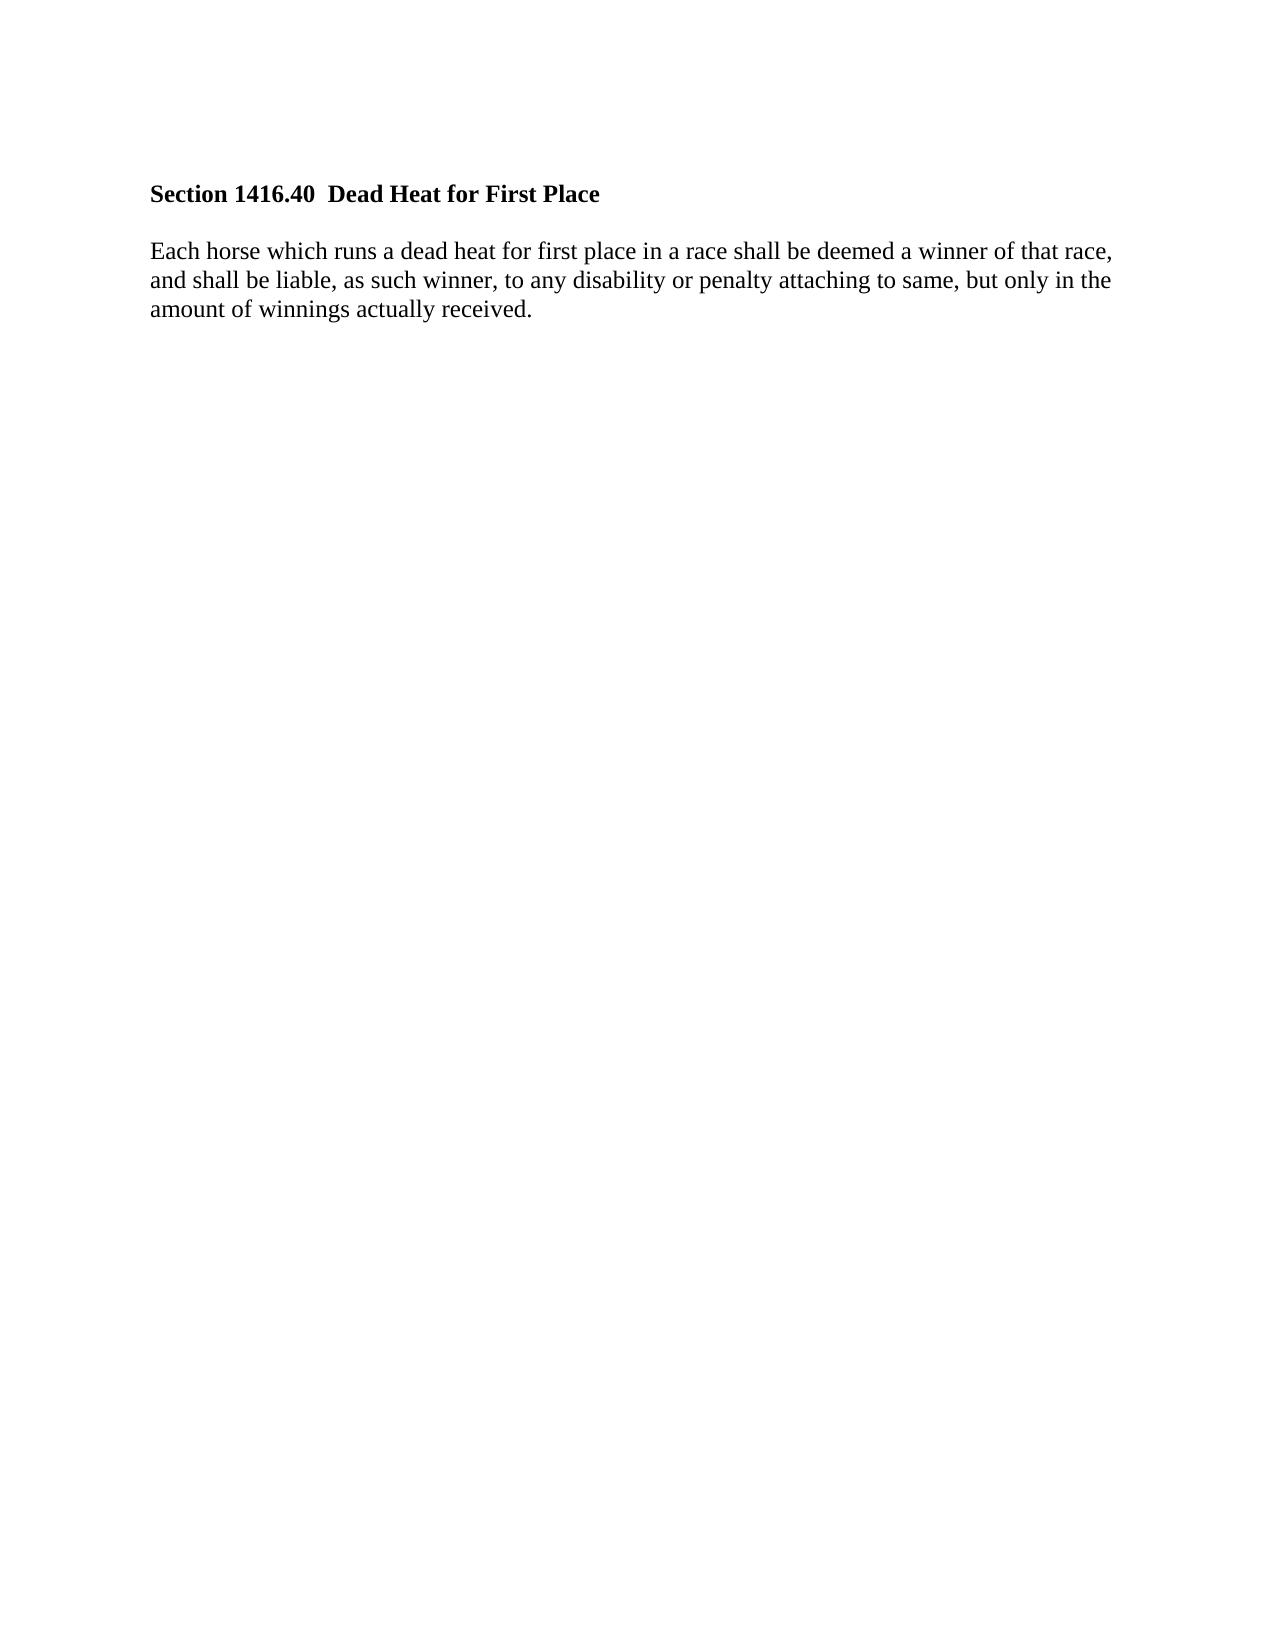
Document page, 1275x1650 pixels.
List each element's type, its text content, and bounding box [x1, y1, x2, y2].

text Each horse which runs a dead heat for first place in a race shall be deemed a winner of that race, and shall be liable, as such winner, to any disability or penalty attaching to same, but only in the amount of winnings actually received. [150, 236, 1125, 322]
text Section 1416.40 Dead Heat for First Place [150, 179, 1125, 207]
